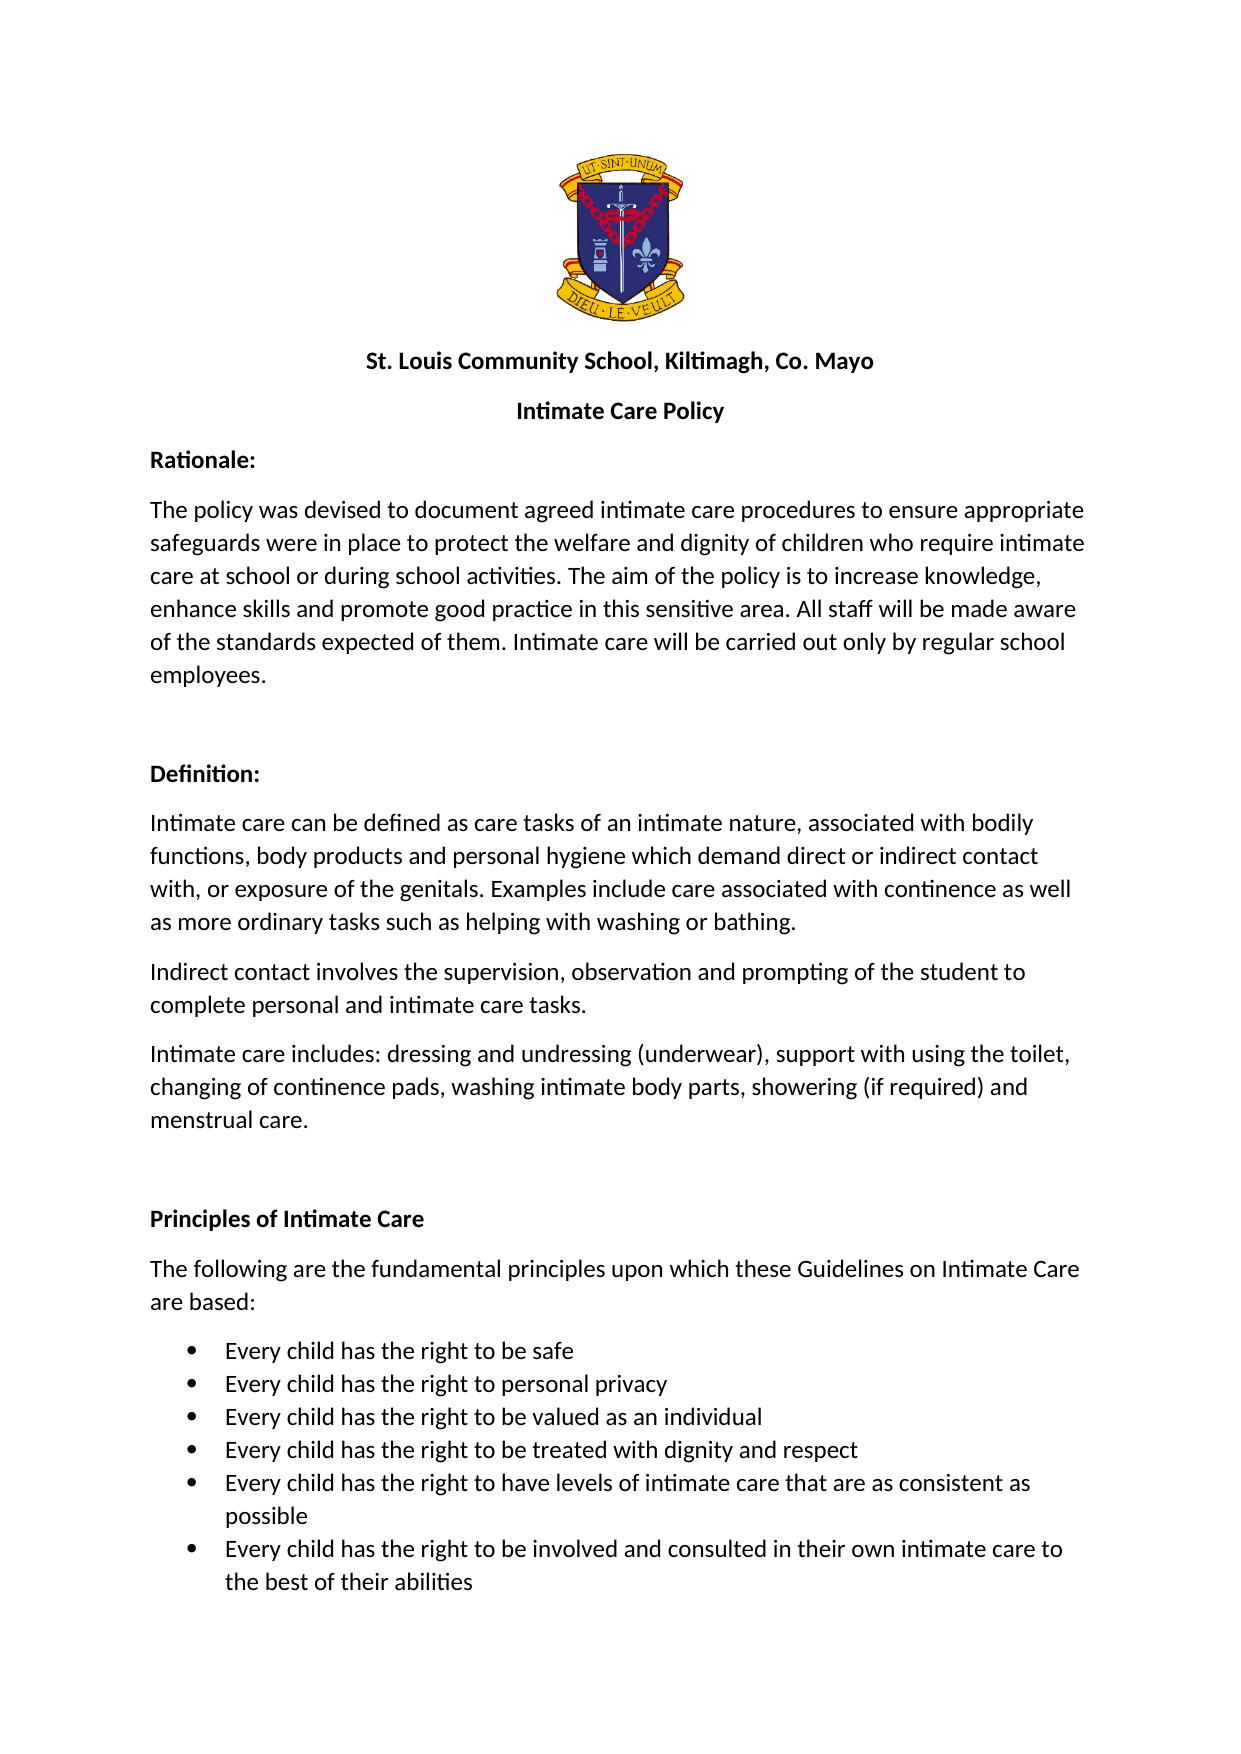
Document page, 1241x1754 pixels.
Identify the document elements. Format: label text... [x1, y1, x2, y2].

list Every child has the right to have levels of intimate care that are as consistent as possible [187, 1467, 1090, 1531]
text The following are the fundamental principles upon which these Guidelines on Intimate Care are based: [150, 1253, 1090, 1316]
list Every child has the right to be valued as an individual [187, 1401, 1090, 1432]
text St. Louis Community School, Kiltimagh, Co. Mayo [150, 345, 1090, 376]
text Indirect contact involves the supervision, observation and prompting of the student to complete personal and intimate care tasks. [150, 956, 1090, 1019]
text Principles of Intimate Care [150, 1203, 1090, 1234]
list Every child has the right to personal privacy [187, 1368, 1090, 1399]
text Intimate care can be defined as care tasks of an intimate nature, associated with bodily functions, body products and personal hygiene which demand direct or indirect contact with, or exposure of the genitals. Examples include care associated with continence as well as more ordinary tasks such as helping with washing or bathing. [150, 807, 1090, 937]
text The policy was devised to document agreed intimate care procedures to ensure appropriate safeguards were in place to protect the welfare and dignity of children who require intimate care at school or during school activities. The aim of the policy is to increase knowledge, enhance skills and promote good practice in this sensitive area. All staff will be made aware of the standards expected of them. Intimate care will be carried out only by regular school employees. [150, 494, 1090, 689]
list Every child has the right to be involved and consulted in their own intimate care to the best of their abilities [187, 1533, 1090, 1596]
text Rationale: [150, 444, 1090, 475]
list Every child has the right to be safe [187, 1335, 1090, 1366]
text Intimate care includes: dressing and undressing (underwear), support with using the toilet, changing of continence pads, washing intimate body parts, showering (if required) and menstrual care. [150, 1038, 1090, 1135]
picture [550, 150, 690, 327]
text Definition: [150, 758, 1090, 788]
text Intimate Care Policy [150, 395, 1090, 426]
list Every child has the right to be treated with dignity and respect [187, 1434, 1090, 1465]
